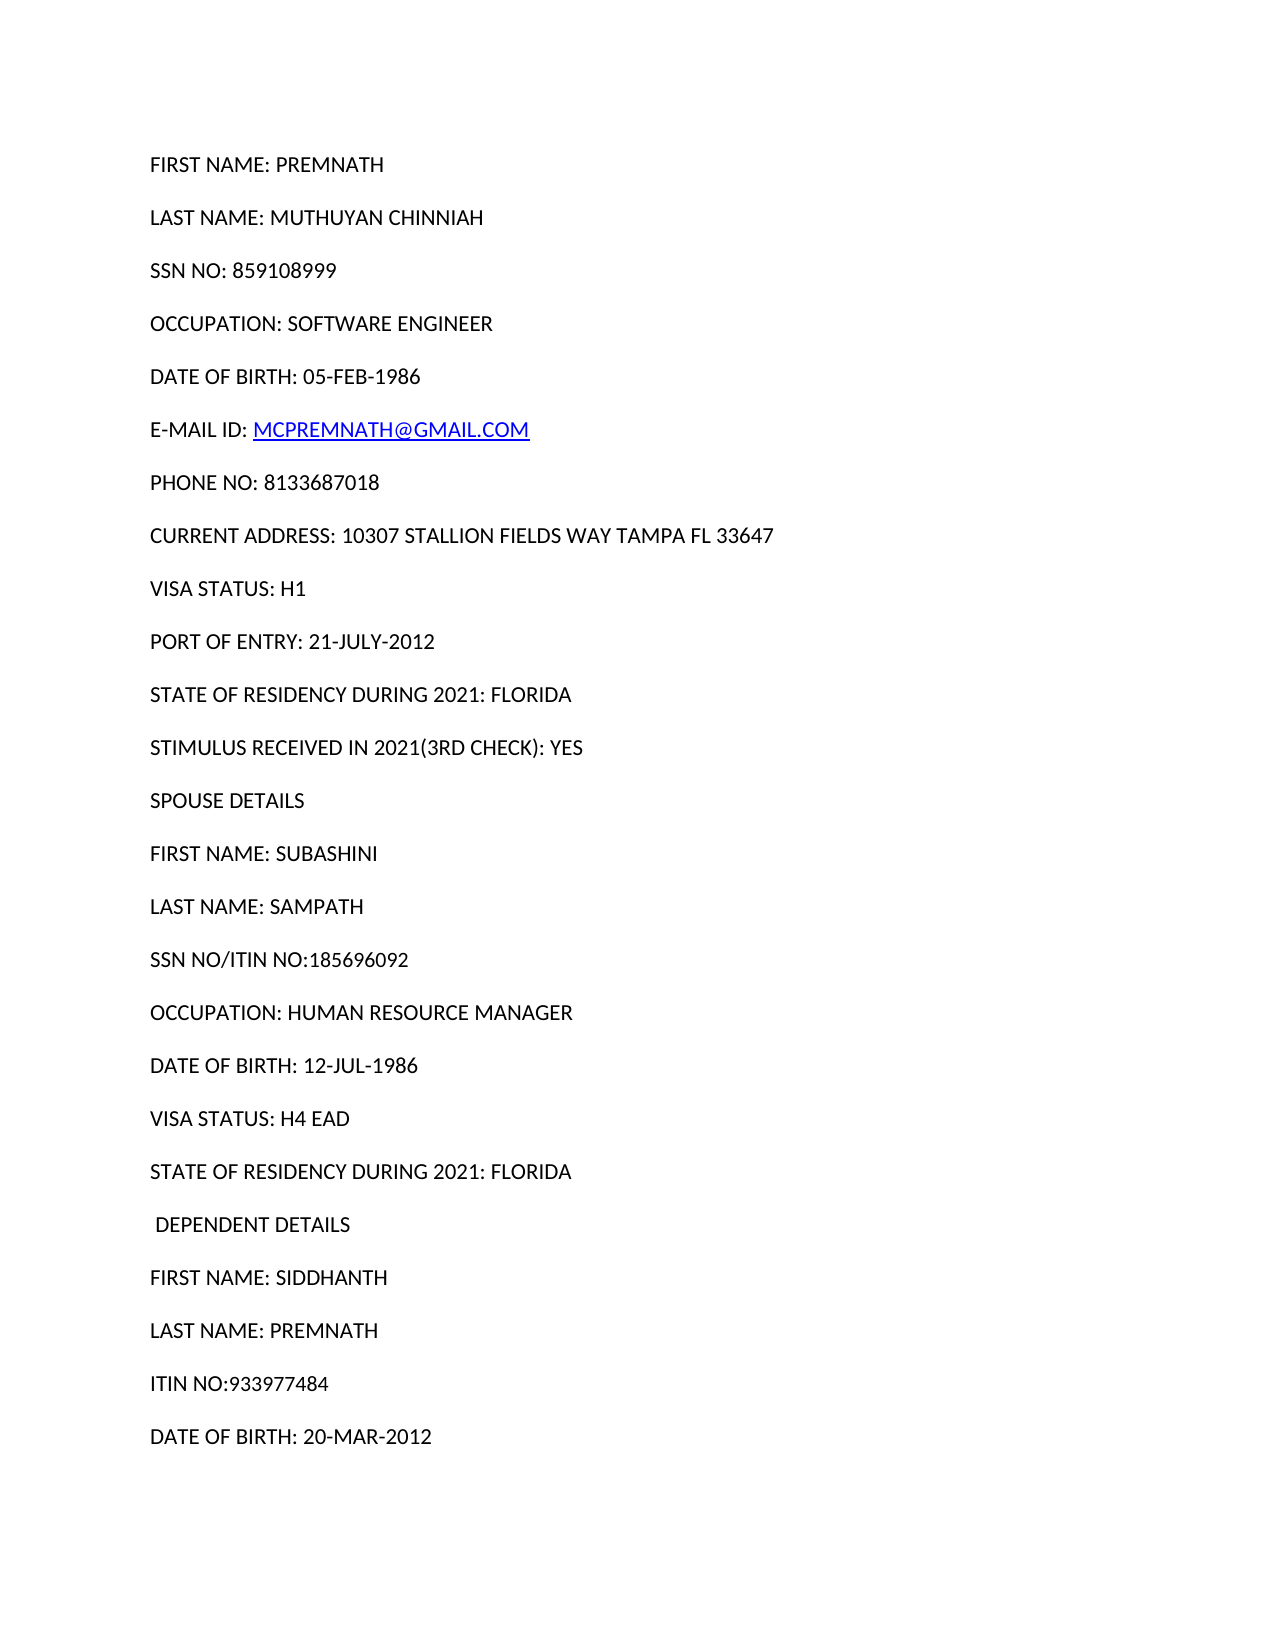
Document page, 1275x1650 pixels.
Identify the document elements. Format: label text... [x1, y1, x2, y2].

text OCCUPATION: HUMAN RESOURCE MANAGER [150, 998, 1125, 1026]
text SPOUSE DETAILS [150, 786, 1125, 814]
text CURRENT ADDRESS: 10307 STALLION FIELDS WAY TAMPA FL 33647 [150, 521, 1125, 549]
text FIRST NAME: SIDDHANTH [150, 1263, 1125, 1291]
text ITIN NO:933977484 [150, 1369, 1125, 1397]
text OCCUPATION: SOFTWARE ENGINEER [150, 309, 1125, 337]
text DATE OF BIRTH: 05-FEB-1986 [150, 362, 1125, 390]
text FIRST NAME: PREMNATH [150, 150, 1125, 178]
text PORT OF ENTRY: 21-JULY-2012 [150, 627, 1125, 655]
text SSN NO/ITIN NO:185696092 [150, 945, 1125, 973]
text SSN NO: 859108999 [150, 256, 1125, 284]
text DATE OF BIRTH: 12-JUL-1986 [150, 1051, 1125, 1079]
text VISA STATUS: H1 [150, 574, 1125, 602]
text PHONE NO: 8133687018 [150, 468, 1125, 496]
text DEPENDENT DETAILS [150, 1210, 1125, 1238]
text DATE OF BIRTH: 20-MAR-2012 [150, 1422, 1125, 1451]
text LAST NAME: MUTHUYAN CHINNIAH [150, 203, 1125, 231]
text LAST NAME: SAMPATH [150, 892, 1125, 920]
text VISA STATUS: H4 EAD [150, 1104, 1125, 1132]
text E-MAIL ID: MCPREMNATH@GMAIL.COM [150, 415, 1125, 443]
text STATE OF RESIDENCY DURING 2021: FLORIDA [150, 680, 1125, 708]
text STATE OF RESIDENCY DURING 2021: FLORIDA [150, 1157, 1125, 1185]
text FIRST NAME: SUBASHINI [150, 839, 1125, 867]
text LAST NAME: PREMNATH [150, 1316, 1125, 1344]
text STIMULUS RECEIVED IN 2021(3RD CHECK): YES [150, 733, 1125, 761]
